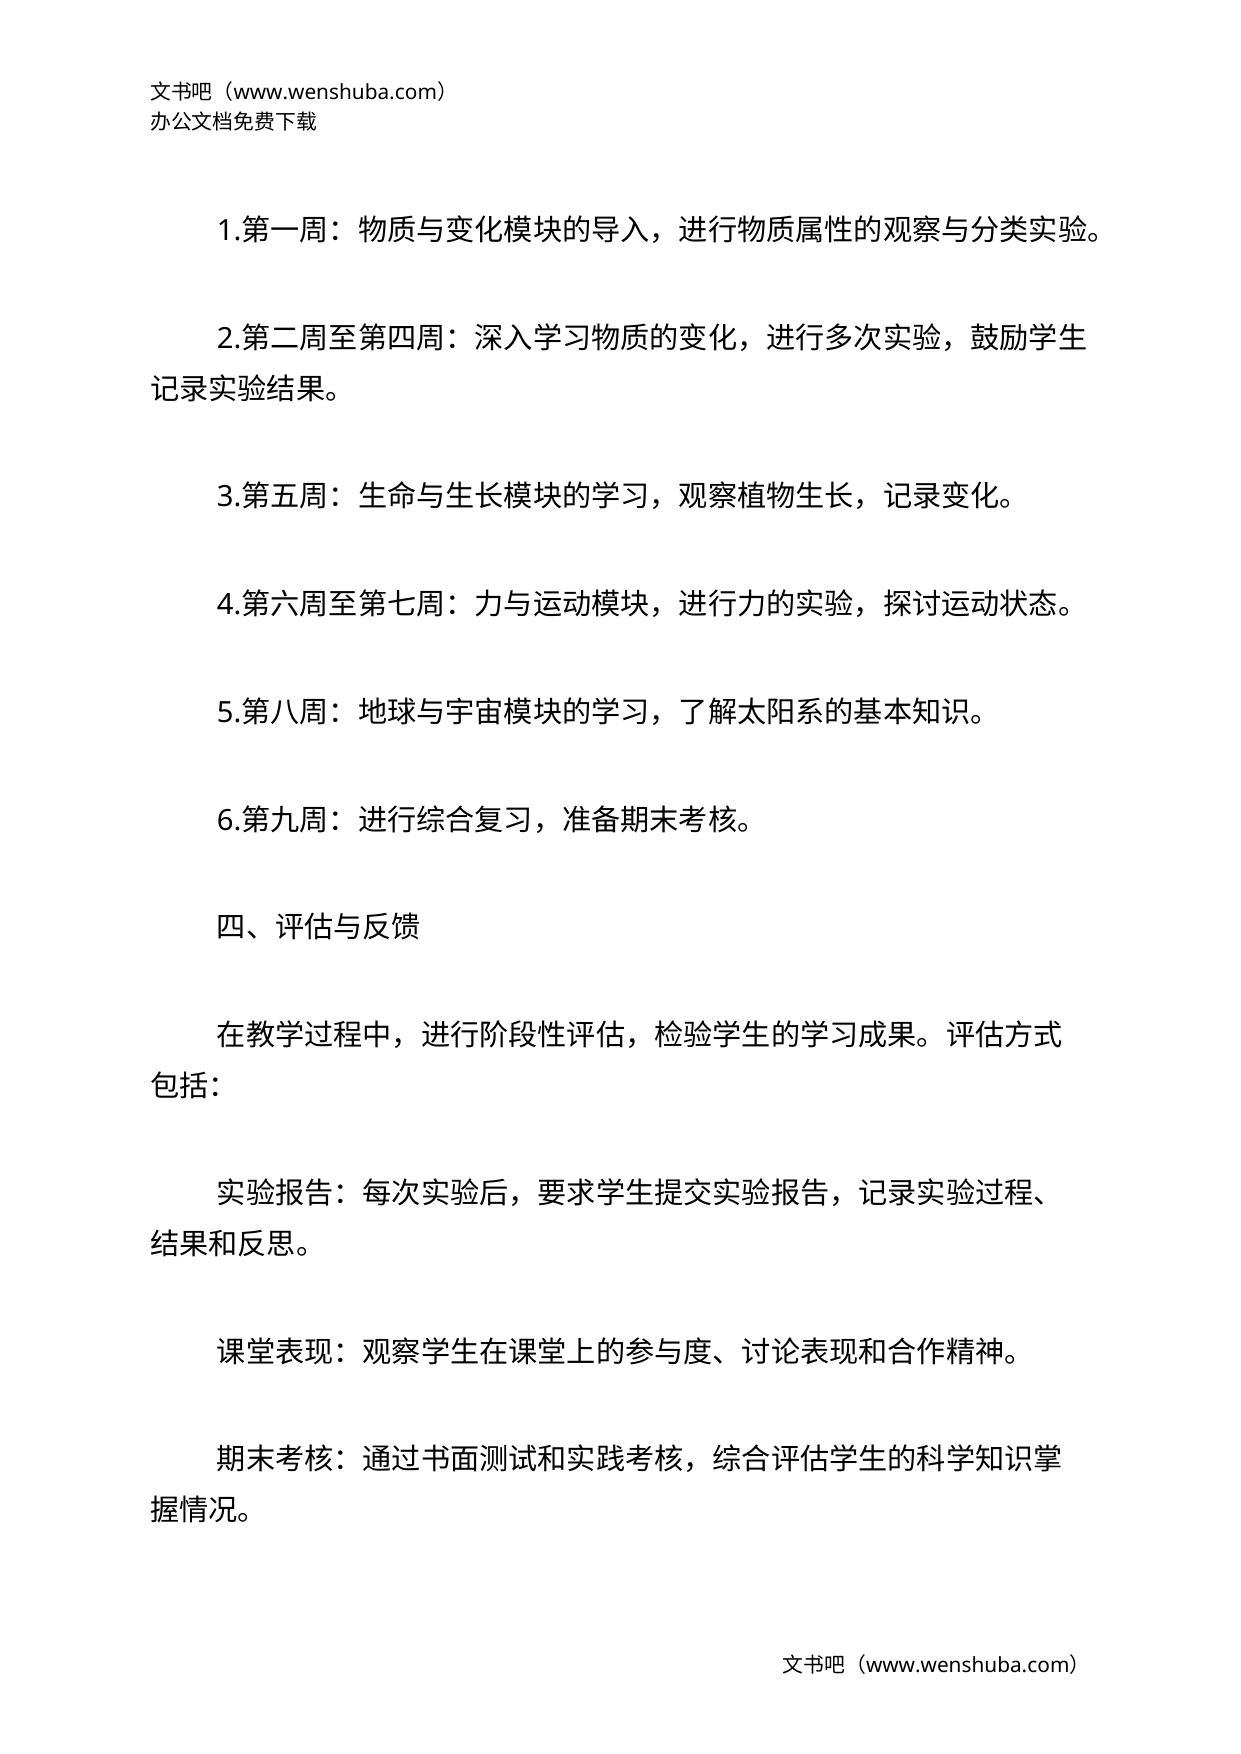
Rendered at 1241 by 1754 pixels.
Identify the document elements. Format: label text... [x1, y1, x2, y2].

text 2.第二周至第四周：深入学习物质的变化，进行多次实验，鼓励学生记录实验结果。 [150, 314, 1090, 408]
text 四、评估与反馈 [150, 904, 1090, 946]
text 1.第一周：物质与变化模块的导入，进行物质属性的观察与分类实验。 [150, 207, 1090, 249]
text 3.第五周：生命与生长模块的学习，观察植物生长，记录变化。 [150, 473, 1090, 515]
text 实验报告：每次实验后，要求学生提交实验报告，记录实验过程、结果和反思。 [150, 1170, 1090, 1263]
text 在教学过程中，进行阶段性评估，检验学生的学习成果。评估方式包括： [150, 1011, 1090, 1104]
text 5.第八周：地球与宇宙模块的学习，了解太阳系的基本知识。 [150, 688, 1090, 731]
text 6.第九周：进行综合复习，准备期末考核。 [150, 796, 1090, 838]
text 期末考核：通过书面测试和实践考核，综合评估学生的科学知识掌握情况。 [150, 1436, 1090, 1529]
text 课堂表现：观察学生在课堂上的参与度、讨论表现和合作精神。 [150, 1328, 1090, 1370]
text 4.第六周至第七周：力与运动模块，进行力的实验，探讨运动状态。 [150, 581, 1090, 623]
